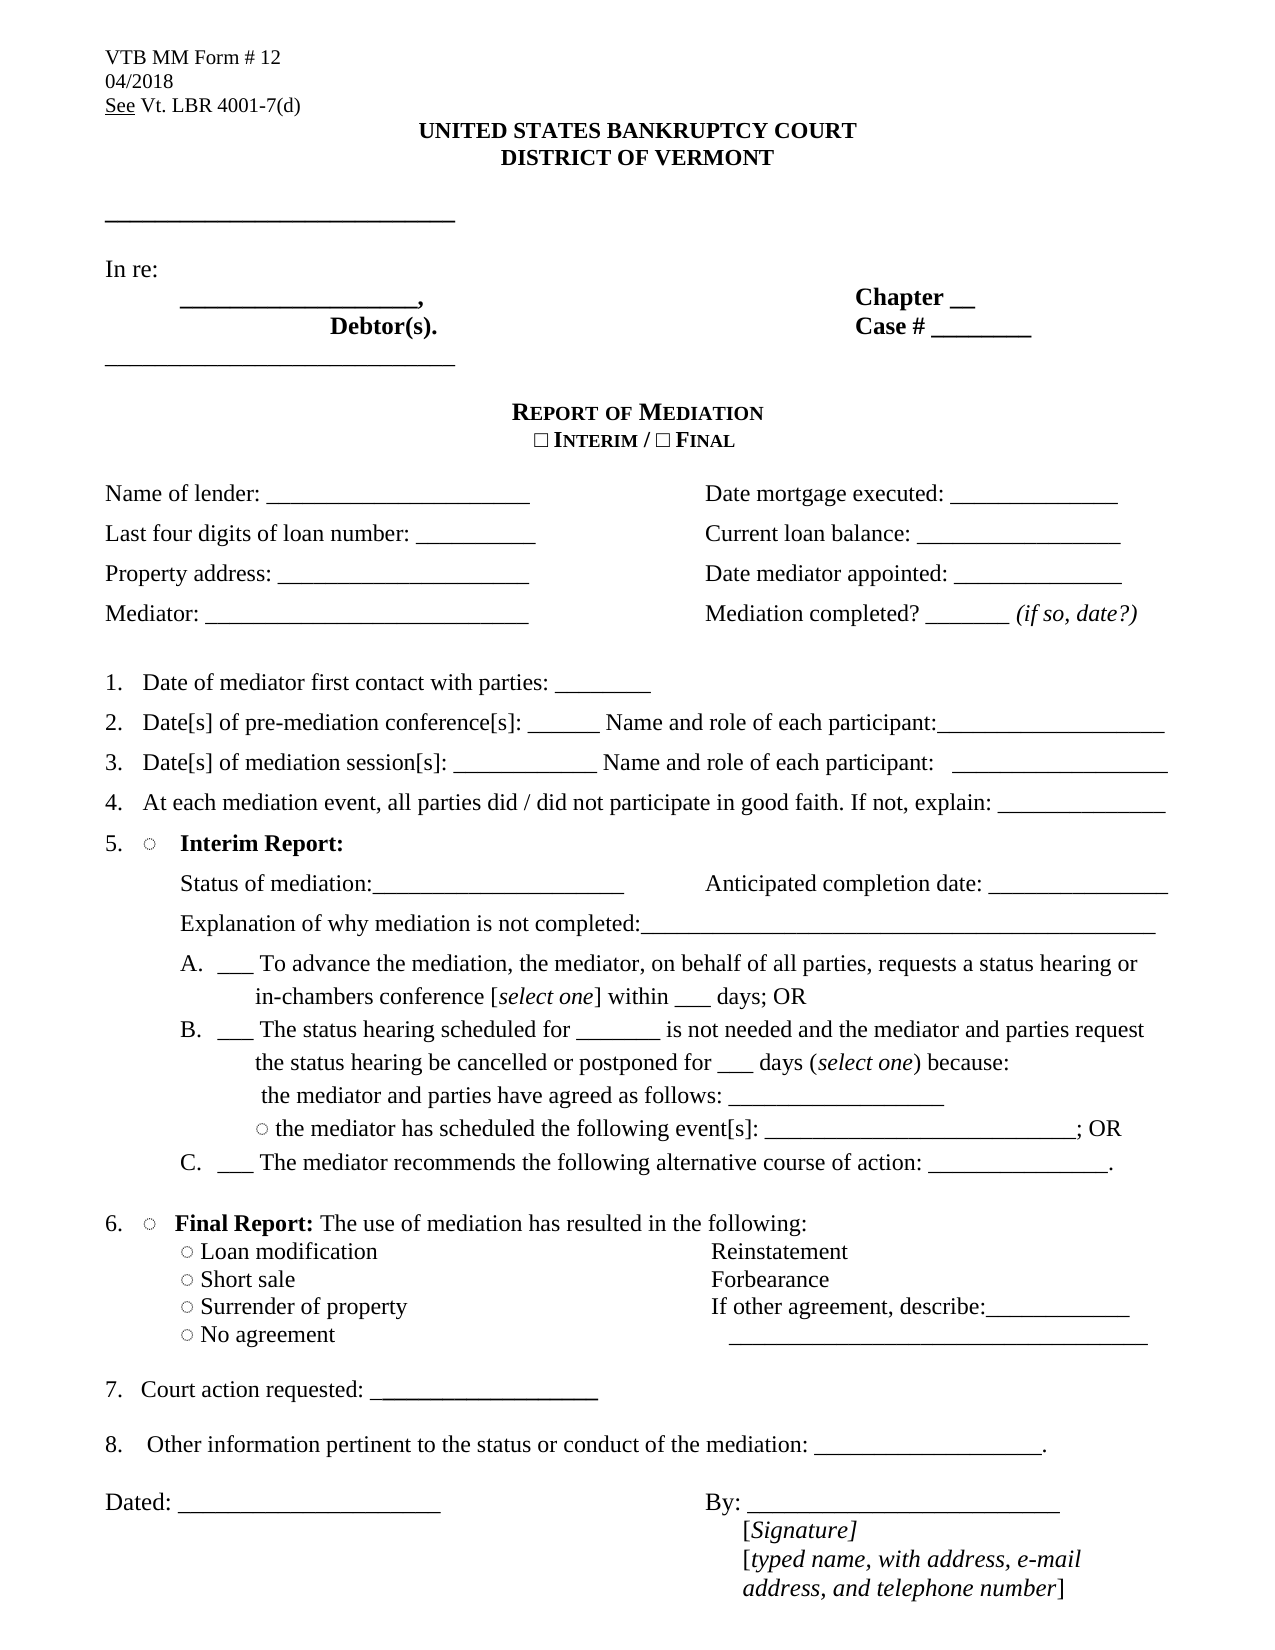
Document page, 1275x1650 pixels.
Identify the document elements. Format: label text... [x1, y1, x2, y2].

list Date of mediator first contact with parties: ________ [105, 668, 1170, 696]
text Explanation of why mediation is not completed:___________________________________________ [105, 909, 1170, 936]
text Dated: _____________________ By: _________________________ [105, 1487, 1170, 1515]
text Report of Mediation [105, 397, 1170, 426]
list 󠄀 Final Report: The use of mediation has resulted in the following: [105, 1209, 1170, 1237]
list ___ The mediator recommends the following alternative course of action: _______________. [180, 1148, 1170, 1175]
text Status of mediation:_____________________ Anticipated completion date: _______________ [105, 869, 1170, 896]
text [typed name, with address, e-mail address, and telephone number] [742, 1544, 1170, 1602]
text 󠄀 Loan modification 󠄀 Reinstatement [105, 1237, 1170, 1265]
list in-chambers conference [select one] within ___ days; OR [217, 982, 1170, 1009]
text □ Interim / 󠄀□ Final 󠄀 [105, 426, 1170, 453]
list Date[s] of mediation session[s]: ____________ Name and role of each participant: __________________ [105, 748, 1170, 776]
text DISTRICT OF VERMONT [105, 143, 1170, 170]
text Name of lender: ______________________ Date mortgage executed: ______________ [105, 479, 1170, 507]
list 󠄀 Interim Report: [105, 828, 1170, 856]
text Debtor(s). Case # ________ [105, 311, 1170, 340]
text ____________________________ [105, 340, 1170, 369]
list Date[s] of pre-mediation conference[s]: ______ Name and role of each participant:___________________ [105, 708, 1170, 736]
text 8. Other information pertinent to the status or conduct of the mediation: ___________________. [105, 1430, 1170, 1458]
text UNITED STATES BANKRUPTCY COURT [105, 117, 1170, 143]
text 7. Court action requested: ___________________ [105, 1375, 1170, 1403]
text 󠄀 No agreement ___________________________________ [105, 1320, 1170, 1347]
text In re: [105, 254, 1170, 282]
text 󠄀 Short sale 󠄀 Forbearance [105, 1265, 1170, 1292]
text 󠄀 Surrender of property󠄀 󠄀 If other agreement, describe:____________ [105, 1292, 1170, 1320]
text 󠄀 the mediator and parties have agreed as follows: __________________ [217, 1081, 1170, 1109]
text Last four digits of loan number: __________ Current loan balance: _________________ [105, 519, 1170, 547]
list ___ The status hearing scheduled for _______ is not needed and the mediator and parties request the status hearing be cancelled or postponed for ___ days (select one) because: [180, 1015, 1170, 1076]
text ___________________, Chapter __ [105, 282, 1170, 311]
text Property address: _____________________ Date mediator appointed: ______________ [105, 559, 1170, 587]
text ____________________________ [105, 196, 1170, 225]
text [Signature] [667, 1515, 1170, 1544]
text Mediator: ___________________________ Mediation completed? _______ (if so, date?) [105, 599, 1170, 627]
list At each mediation event, all parties did / did not participate in good faith. If not, explain: ______________ [105, 788, 1170, 816]
list ___ To advance the mediation, the mediator, on behalf of all parties, requests a status hearing or [180, 949, 1170, 976]
text 󠄀 the mediator has scheduled the following event[s]: __________________________; OR [217, 1114, 1170, 1142]
